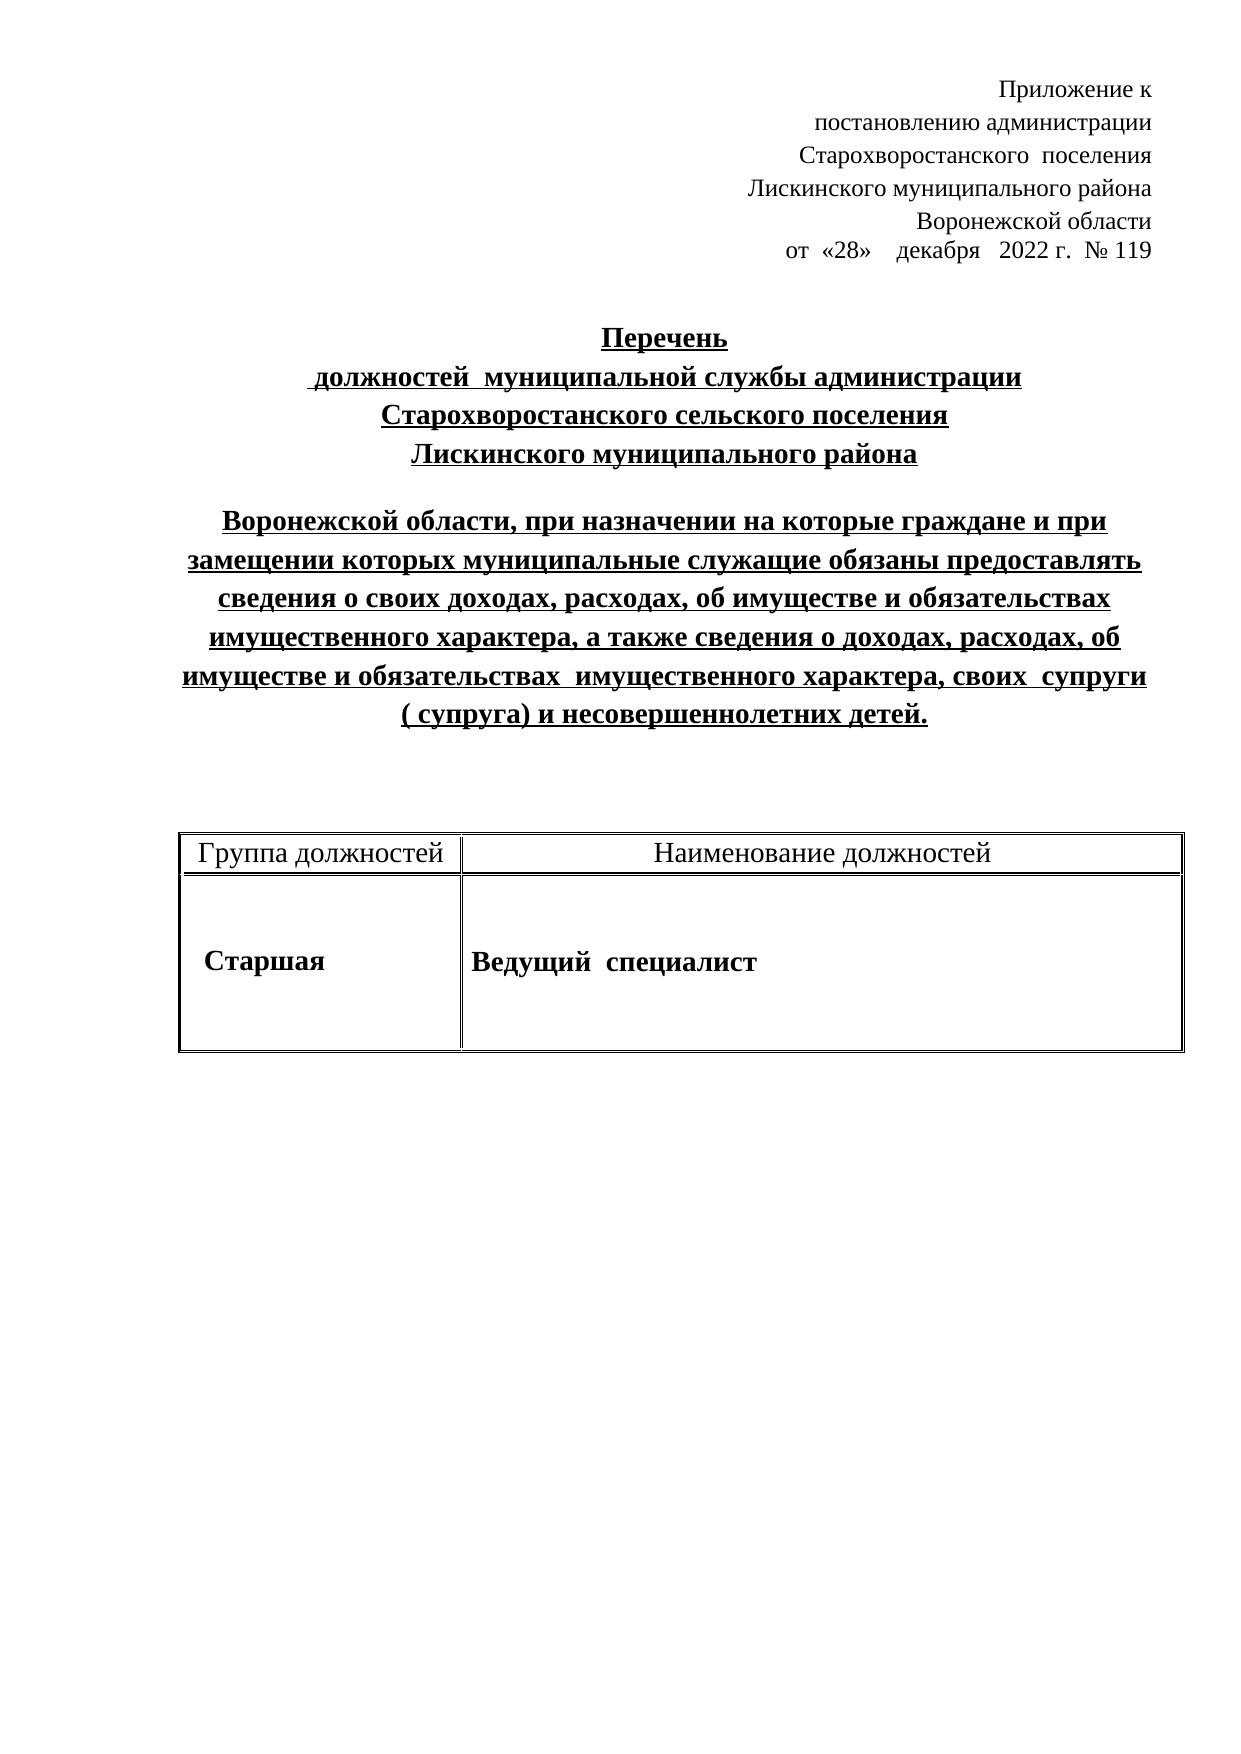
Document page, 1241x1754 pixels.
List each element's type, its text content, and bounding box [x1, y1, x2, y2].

table_cell Ведущий специалист [462, 872, 1182, 1049]
text Лискинского муниципального района [177, 173, 1152, 202]
text Перечень [177, 320, 1152, 354]
table_header Группа должностей [181, 835, 462, 872]
table_header Наименование должностей [462, 835, 1181, 872]
text от «28» декабря 2022 г. № 119 [177, 235, 1152, 263]
text Старохворостанского поселения [177, 140, 1152, 169]
text Воронежской области [177, 206, 1152, 235]
text должностей муниципальной службы администрации [177, 359, 1152, 392]
text Старохворостанского сельского поселения [177, 397, 1152, 431]
text Лискинского муниципального района [177, 436, 1152, 469]
text постановлению администрации [177, 107, 1152, 136]
table_cell Старшая [181, 872, 462, 1049]
text Приложение к [177, 74, 1152, 103]
text Воронежской области, при назначении на которые граждане и при замещении которых муниципальные служащие обязаны предоставлять сведения о своих доходах, расходах, об имуществе и обязательствах имущественного характера, а также сведения о доходах, расходах, об имуществе и обязательствах имущественного характера, своих супруги ( супруга) и несовершеннолетних детей. [177, 503, 1152, 730]
